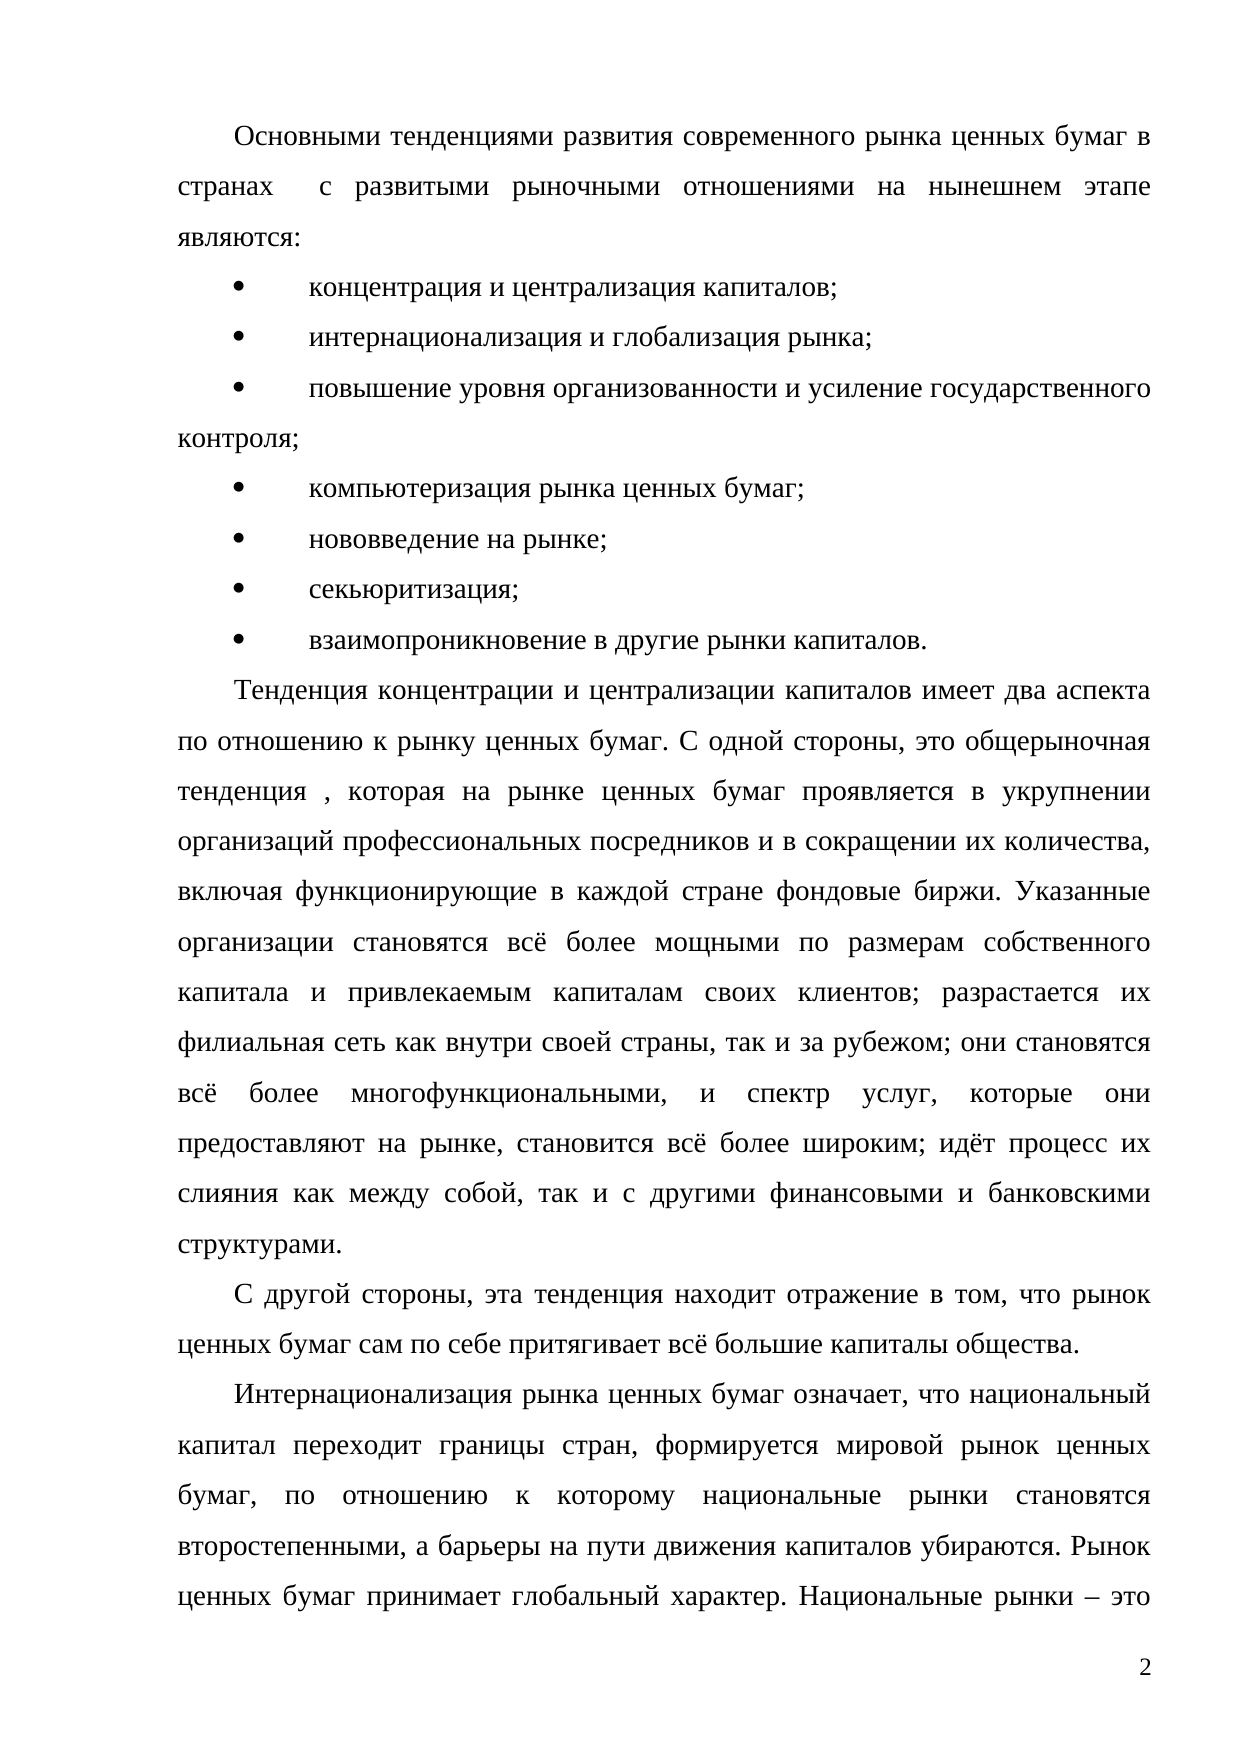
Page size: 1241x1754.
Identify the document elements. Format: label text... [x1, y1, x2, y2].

list повышение уровня организованности и усиление государственного контроля; [177, 370, 1152, 454]
text Тенденция концентрации и централизации капиталов имеет два аспекта по отношению к рынку ценных бумаг. С одной стороны, это общерыночная тенденция , которая на рынке ценных бумаг проявляется в укрупнении организаций профессиональных посредников и в сокращении их количества, включая функционирующие в каждой стране фондовые биржи. Указанные организации становятся всё более мощными по размерам собственного капитала и привлекаемым капиталам своих клиентов; разрастается их филиальная сеть как внутри своей страны, так и за рубежом; они становятся всё более многофункциональными, и спектр услуг, которые они предоставляют на рынке, становится всё более широким; идёт процесс их слияния как между собой, так и с другими финансовыми и банковскими структурами. [177, 672, 1152, 1259]
list нововведение на рынке; [177, 521, 1152, 555]
text С другой стороны, эта тенденция находит отражение в том, что рынок ценных бумаг сам по себе притягивает всё большие капиталы общества. [177, 1276, 1152, 1360]
text Основными тенденциями развития современного рынка ценных бумаг в странах с развитыми рыночными отношениями на нынешнем этапе являются: [177, 118, 1152, 252]
list взаимопроникновение в другие рынки капиталов. [177, 622, 1152, 656]
list концентрация и централизация капиталов; [177, 269, 1152, 303]
list компьютеризация рынка ценных бумаг; [177, 471, 1152, 504]
list интернационализация и глобализация рынка; [177, 319, 1152, 353]
list секьюритизация; [177, 571, 1152, 605]
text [177, 1377, 1152, 1611]
